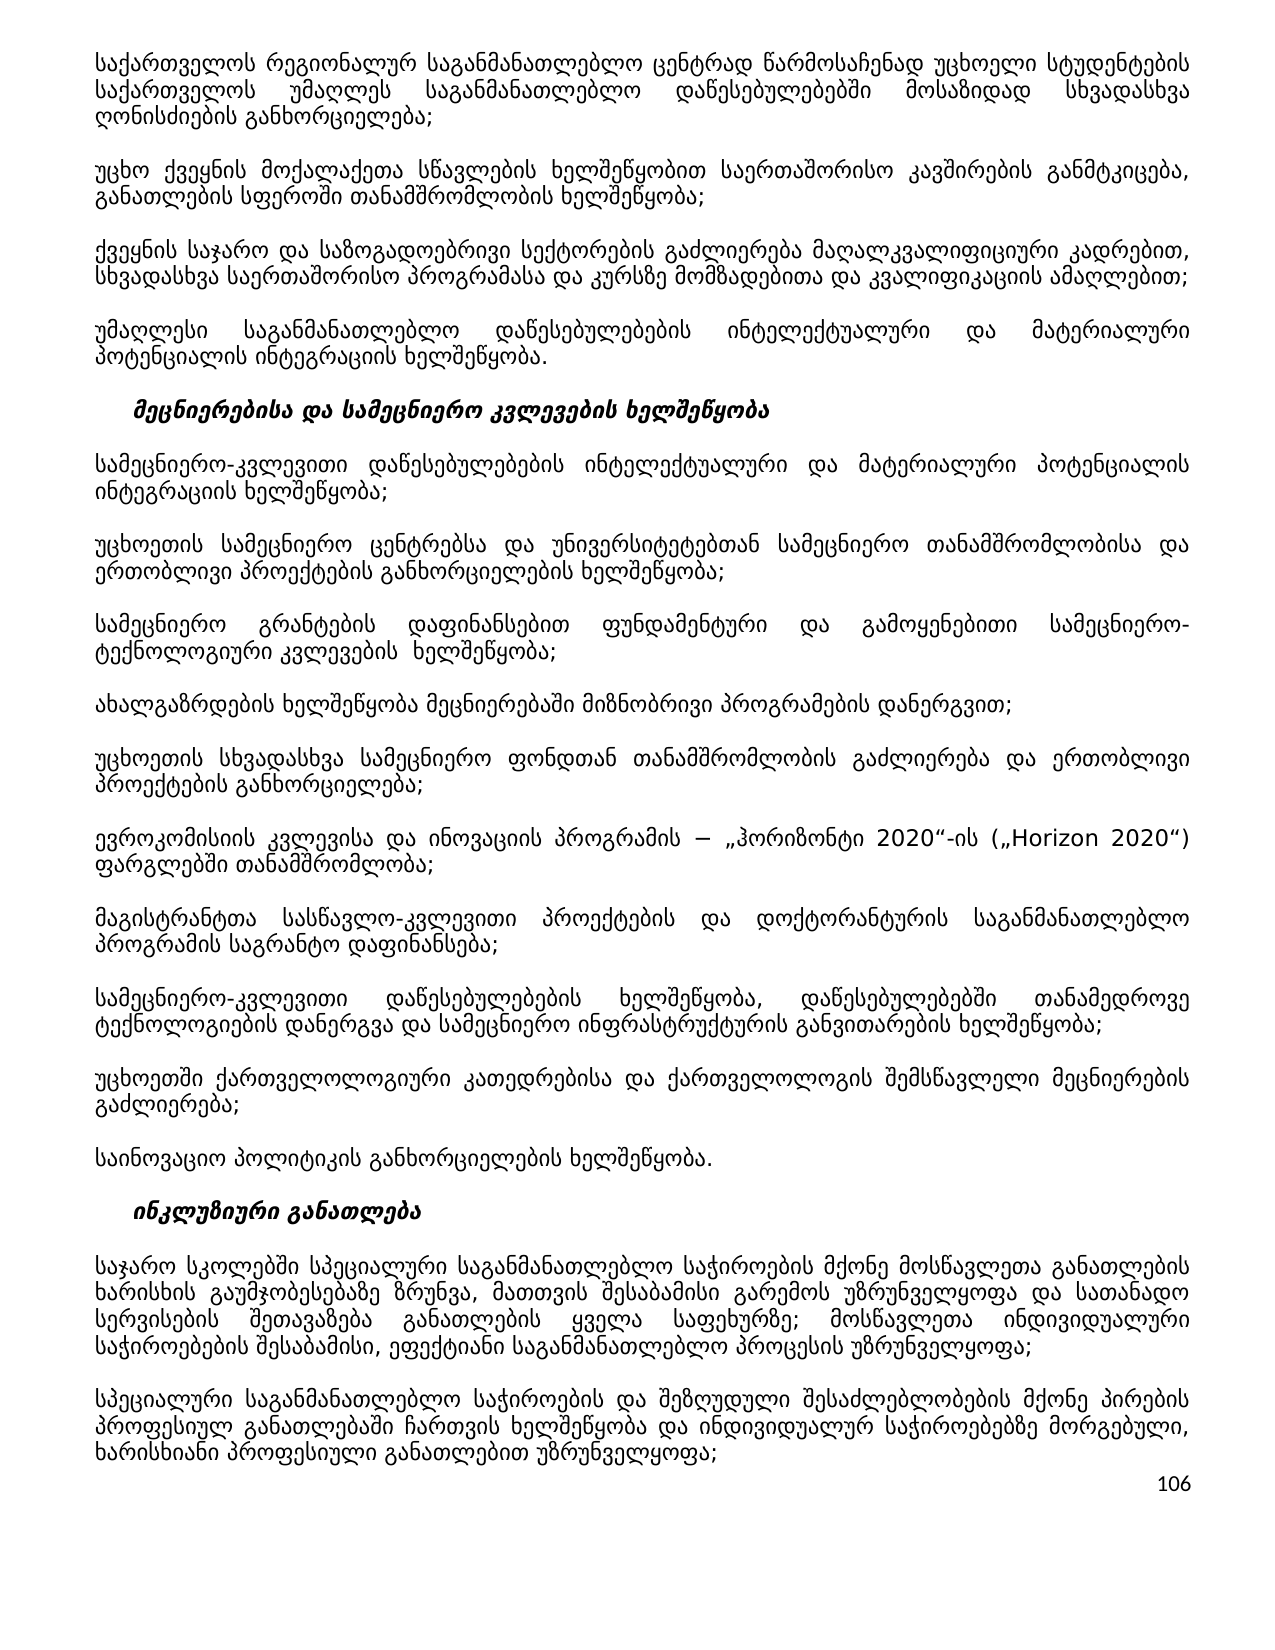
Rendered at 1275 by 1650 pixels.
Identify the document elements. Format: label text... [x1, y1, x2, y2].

list სამეცნიერო გრანტების დაფინანსებით ფუნდამენტური და გამოყენებითი სამეცნიერო-ტექნოლოგიური კვლევების ხელშეწყობა; [94, 612, 1191, 665]
list უცხო ქვეყნის მოქალაქეთა სწავლების ხელშეწყობით საერთაშორისო კავშირების განმტკიცება, განათლების სფეროში თანამშრომლობის ხელშეწყობა; [94, 157, 1191, 210]
list ქვეყნის საჯარო და საზოგადოებრივი სექტორების გაძლიერება მაღალკვალიფიციური კადრებით, სხვადასხვა საერთაშორისო პროგრამასა და კურსზე მომზადებითა და კვალიფიკაციის ამაღლებით; [94, 237, 1191, 290]
list უცხოეთის სხვადასხვა სამეცნიერო ფონდთან თანამშრომლობის გაძლიერება და ერთობლივი პროექტების განხორციელება; [94, 745, 1191, 798]
subtitle მეცნიერებისა და სამეცნიერო კვლევების ხელშეწყობა [132, 397, 1191, 423]
list ახალგაზრდების ხელშეწყობა მეცნიერებაში მიზნობრივი პროგრამების დანერგვით; [94, 692, 1191, 718]
list საინოვაციო პოლიტიკის განხორციელების ხელშეწყობა. [94, 1145, 1191, 1172]
list სამეცნიერო-კვლევითი დაწესებულებების ინტელექტუალური და მატერიალური პოტენციალის ინტეგრაციის ხელშეწყობა; [94, 452, 1191, 505]
list საქართველოს რეგიონალურ საგანმანათლებლო ცენტრად წარმოსაჩენად უცხოელი სტუდენტების საქართველოს უმაღლეს საგანმანათლებლო დაწესებულებებში მოსაზიდად სხვადასხვა ღონისძიების განხორციელება; [94, 50, 1191, 130]
subtitle ინკლუზიური განათლება [132, 1198, 1191, 1225]
list ევროკომისიის კვლევისა და ინოვაციის პროგრამის − „ჰორიზონტი 2020“-ის („Horizon 2020“) ფარგლებში თანამშრომლობა; [94, 825, 1191, 878]
list მაგისტრანტთა სასწავლო-კვლევითი პროექტების და დოქტორანტურის საგანმანათლებლო პროგრამის საგრანტო დაფინანსება; [94, 905, 1191, 958]
list უცხოეთის სამეცნიერო ცენტრებსა და უნივერსიტეტებთან სამეცნიერო თანამშრომლობისა და ერთობლივი პროექტების განხორციელების ხელშეწყობა; [94, 532, 1191, 585]
list საჯარო სკოლებში სპეციალური საგანმანათლებლო საჭიროების მქონე მოსწავლეთა განათლების ხარისხის გაუმჯობესებაზე ზრუნვა, მათთვის შესაბამისი გარემოს უზრუნველყოფა და სათანადო სერვისების შეთავაზება განათლების ყველა საფეხურზე; მოსწავლეთა ინდივიდუალური საჭიროებების შესაბამისი, ეფექტიანი საგანმანათლებლო პროცესის უზრუნველყოფა; [94, 1253, 1191, 1359]
list სპეციალური საგანმანათლებლო საჭიროების და შეზღუდული შესაძლებლობების მქონე პირების პროფესიულ განათლებაში ჩართვის ხელშეწყობა და ინდივიდუალურ საჭიროებებზე მორგებული, ხარისხიანი პროფესიული განათლებით უზრუნველყოფა; [94, 1386, 1191, 1466]
list სამეცნიერო-კვლევითი დაწესებულებების ხელშეწყობა, დაწესებულებებში თანამედროვე ტექნოლოგიების დანერგვა და სამეცნიერო ინფრასტრუქტურის განვითარების ხელშეწყობა; [94, 985, 1191, 1038]
list უცხოეთში ქართველოლოგიური კათედრებისა და ქართველოლოგის შემსწავლელი მეცნიერების გაძლიერება; [94, 1065, 1191, 1118]
list უმაღლესი საგანმანათლებლო დაწესებულებების ინტელექტუალური და მატერიალური პოტენციალის ინტეგრაციის ხელშეწყობა. [94, 317, 1191, 370]
